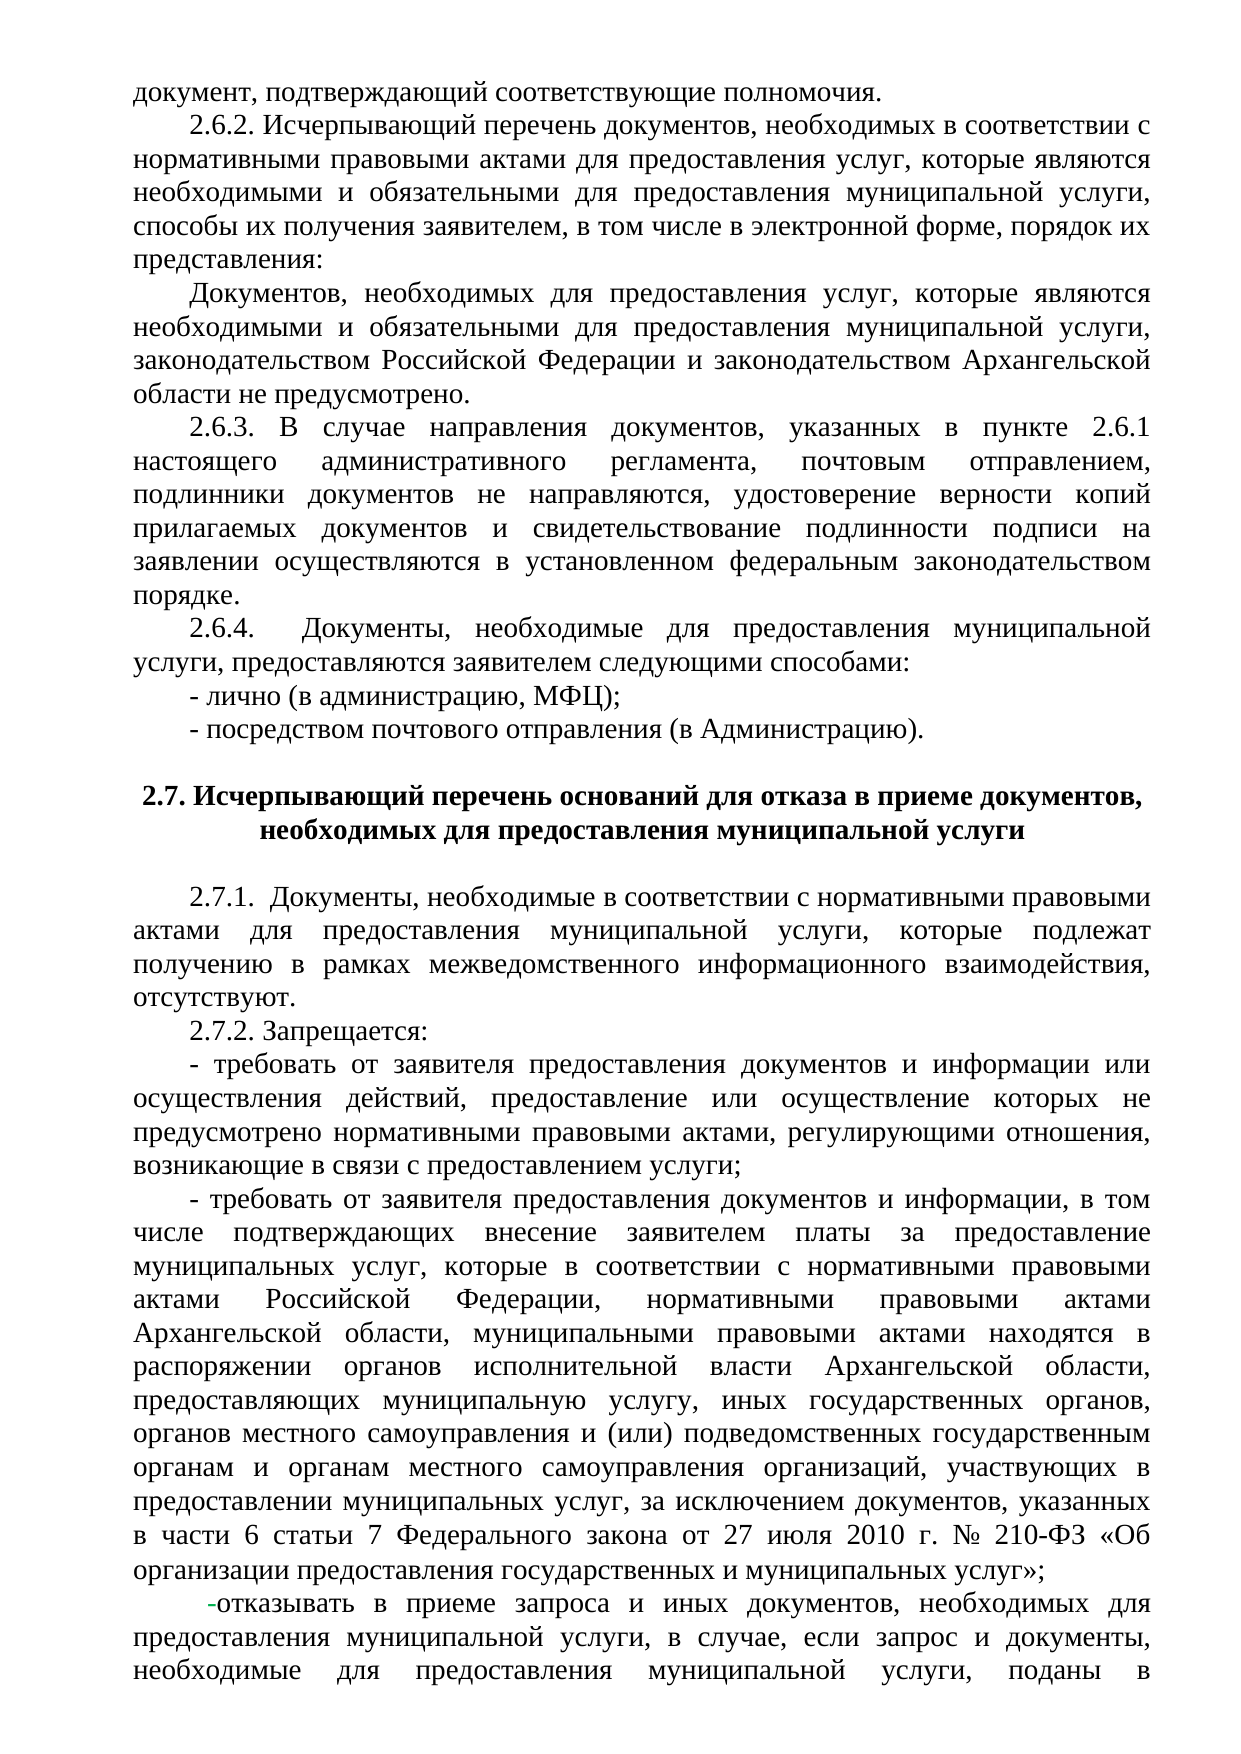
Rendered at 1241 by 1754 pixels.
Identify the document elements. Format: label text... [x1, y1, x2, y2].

text 2.6.3. В случае направления документов, указанных в пункте 2.6.1 настоящего административного регламента, почтовым отправлением, подлинники документов не направляются, удостоверение верности копий прилагаемых документов и свидетельствование подлинности подписи на заявлении осуществляются в установленном федеральным законодательством порядке. [133, 409, 1152, 611]
text 2.6.2. Исчерпывающий перечень документов, необходимых в соответствии с нормативными правовыми актами для предоставления услуг, которые являются необходимыми и обязательными для предоставления муниципальной услуги, способы их получения заявителем, в том числе в электронной форме, порядок их представления: [133, 107, 1152, 275]
text 2.6.4. Документы, необходимые для предоставления муниципальной услуги, предоставляются заявителем следующими способами: [133, 611, 1152, 678]
text - лично (в администрацию, МФЦ); [133, 678, 1152, 711]
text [133, 74, 1152, 107]
text 2.7.1. Документы, необходимые в соответствии с нормативными правовыми актами для предоставления муниципальной услуги, которые подлежат получению в рамках межведомственного информационного взаимодействия, отсутствуют. [133, 879, 1152, 1013]
text - требовать от заявителя предоставления документов и информации или осуществления действий, предоставление или осуществление которых не предусмотрено нормативными правовыми актами, регулирующими отношения, возникающие в связи с предоставлением услуги; [133, 1047, 1152, 1181]
text Документов, необходимых для предоставления услуг, которые являются необходимыми и обязательными для предоставления муниципальной услуги, законодательством Российской Федерации и законодательством Архангельской области не предусмотрено. [133, 275, 1152, 409]
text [133, 1585, 1152, 1686]
text - посредством почтового отправления (в Администрацию). [133, 711, 1152, 745]
text 2.7.2. Запрещается: [133, 1013, 1152, 1047]
text 2.7. Исчерпывающий перечень оснований для отказа в приеме документов, необходимых для предоставления муниципальной услуги [133, 778, 1152, 845]
text - требовать от заявителя предоставления документов и информации, в том числе подтверждающих внесение заявителем платы за предоставление муниципальных услуг, которые в соответствии с нормативными правовыми актами Российской Федерации, нормативными правовыми актами Архангельской области, муниципальными правовыми актами находятся в распоряжении органов исполнительной власти Архангельской области, предоставляющих муниципальную услугу, иных государственных органов, органов местного самоуправления и (или) подведомственных государственным органам и органам местного самоуправления организаций, участвующих в предоставлении муниципальных услуг, за исключением документов, указанных в части 6 статьи 7 Федерального закона от 27 июля 2010 г. № 210-ФЗ «Об организации предоставления государственных и муниципальных услуг»; [133, 1181, 1152, 1585]
